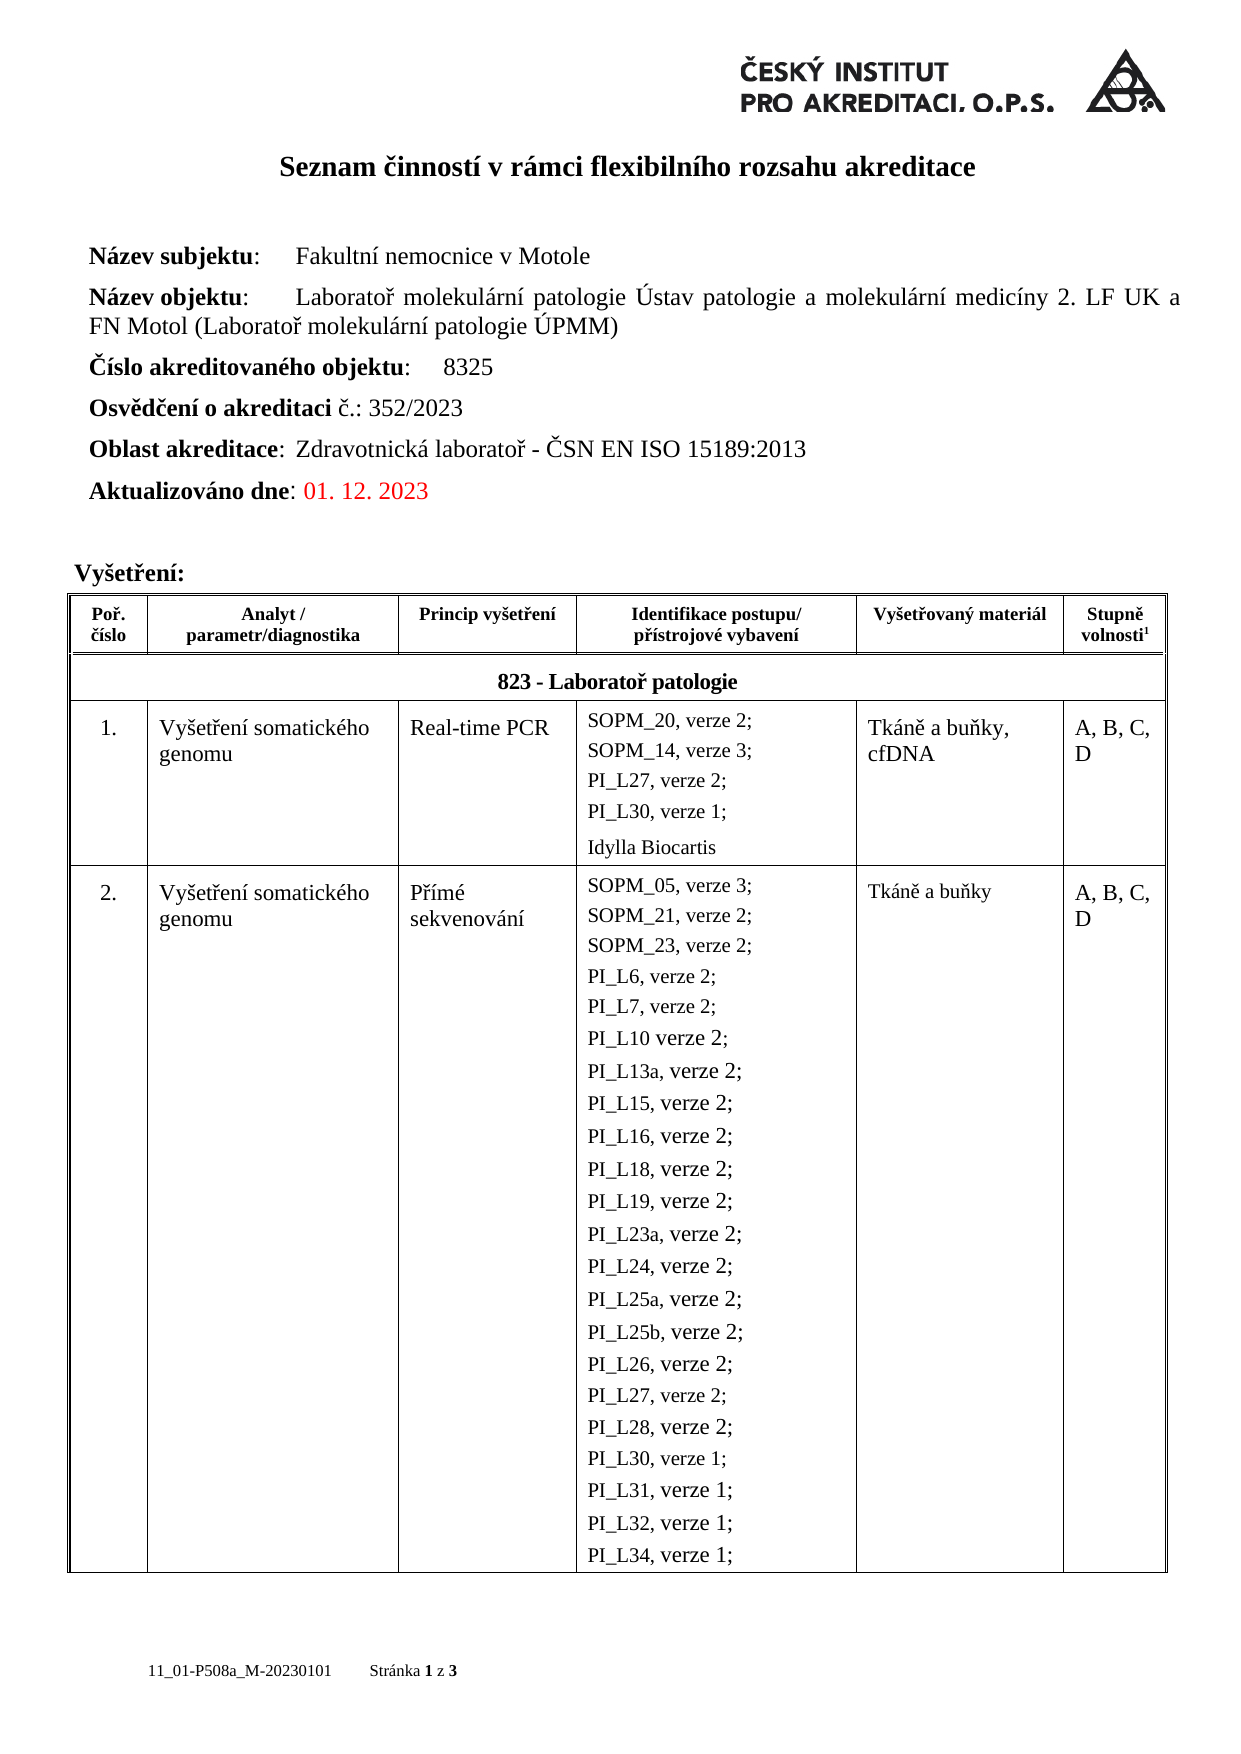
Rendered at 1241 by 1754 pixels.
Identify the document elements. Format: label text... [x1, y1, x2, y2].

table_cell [577, 866, 856, 1572]
table_cell Tkáně a buňky [857, 866, 1063, 1572]
text Vyšetření: [74, 558, 1122, 587]
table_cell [148, 866, 398, 1572]
text Název objektu: Laboratoř molekulární patologie Ústav patologie a molekulární medicíny 2. LF UK a FN Motol (Laboratoř molekulární patologie ÚPMM) [89, 282, 1181, 339]
table_header Analyt / parametr/diagnostika [148, 596, 398, 652]
table_cell Přímé sekvenování [399, 866, 576, 1572]
table_header Stupně volnosti1 [1064, 596, 1165, 652]
table_cell A, B, C, D [1064, 701, 1165, 865]
table_header Princip vyšetření [399, 596, 576, 652]
text Aktualizováno dne: 01. 12. 2023 [89, 476, 1181, 504]
text Název subjektu: Fakultní nemocnice v Motole [89, 241, 1181, 269]
table_cell 2. [71, 866, 147, 1572]
table_header Poř. číslo [71, 596, 147, 652]
table_cell 823 - Laboratoř patologie [69, 652, 1167, 700]
table_cell SOPM_20, verze 2; SOPM_14, verze 3; PI_L27, verze 2; PI_L30, verze 1; Idylla Biocartis [577, 701, 856, 865]
table_cell 1. [71, 701, 147, 865]
table_cell Tkáně a buňky, cfDNA [857, 701, 1063, 865]
table_cell A, B, C, D [1064, 866, 1165, 1572]
text Číslo akreditovaného objektu: 8325 [89, 352, 1181, 381]
text Osvědčení o akreditaci č.: 352/2023 [89, 393, 1181, 422]
picture [740, 48, 1165, 111]
table_header Identifikace postupu/ přístrojové vybavení [577, 596, 856, 652]
table_cell Vyšetření somatického genomu [148, 701, 398, 865]
text Oblast akreditace: Zdravotnická laboratoř - ČSN EN ISO 15189:2013 [89, 434, 1181, 463]
table_header Vyšetřovaný materiál [857, 596, 1063, 652]
table_cell Real-time PCR [399, 701, 576, 865]
